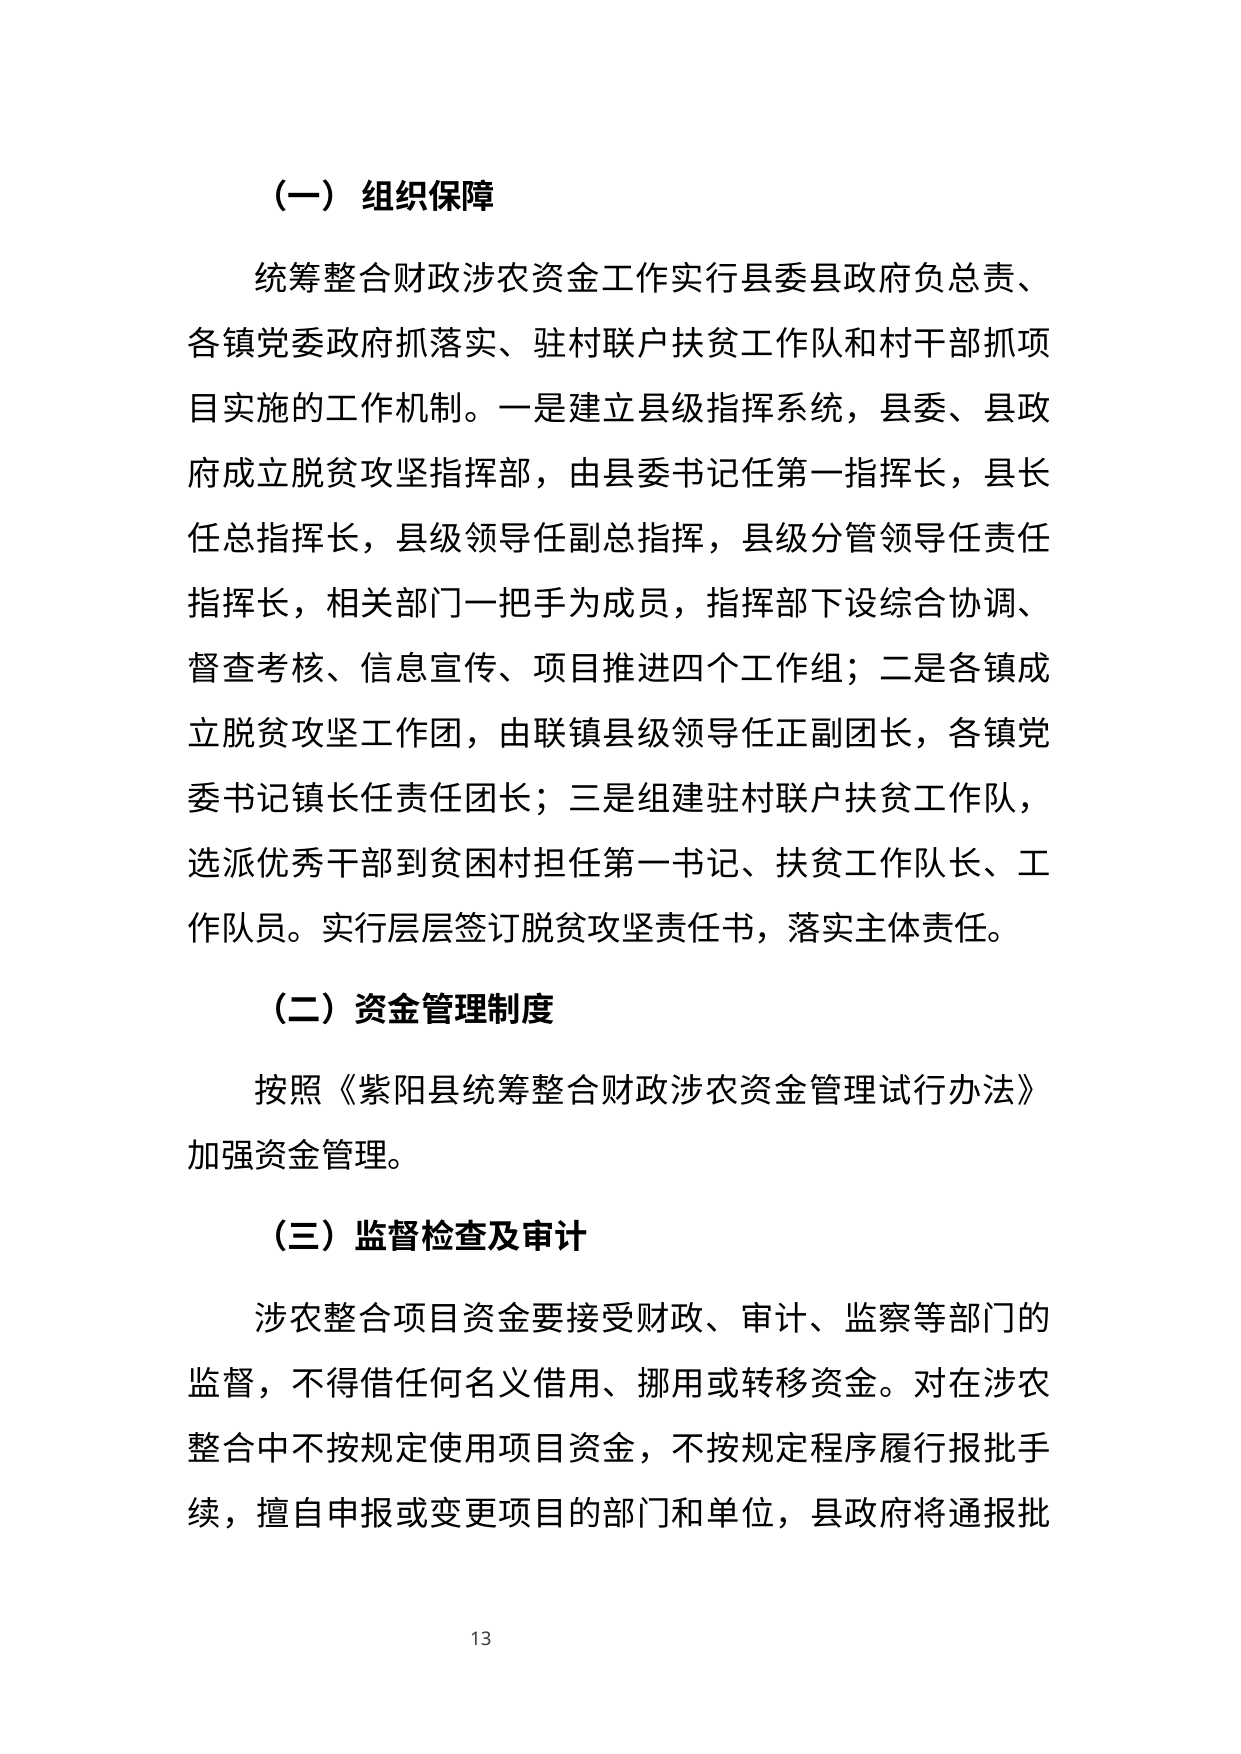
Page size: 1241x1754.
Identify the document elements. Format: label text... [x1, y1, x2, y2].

text 统筹整合财政涉农资金工作实行县委县政府负总责、各镇党委政府抓落实、驻村联户扶贫工作队和村干部抓项目实施的工作机制。一是建立县级指挥系统，县委、县政府成立脱贫攻坚指挥部，由县委书记任第一指挥长，县长任总指挥长，县级领导任副总指挥，县级分管领导任责任指挥长，相关部门一把手为成员，指挥部下设综合协调、督查考核、信息宣传、项目推进四个工作组；二是各镇成立脱贫攻坚工作团，由联镇县级领导任正副团长，各镇党委书记镇长任责任团长；三是组建驻村联户扶贫工作队，选派优秀干部到贫困村担任第一书记、扶贫工作队长、工作队员。实行层层签订脱贫攻坚责任书，落实主体责任。 [187, 243, 1053, 958]
text （一） 组织保障 [187, 162, 1053, 227]
text （三）监督检查及审计 [187, 1202, 1053, 1267]
text 按照《紫阳县统筹整合财政涉农资金管理试行办法》加强资金管理。 [187, 1056, 1053, 1186]
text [187, 1283, 1053, 1543]
text （二）资金管理制度 [187, 974, 1053, 1039]
